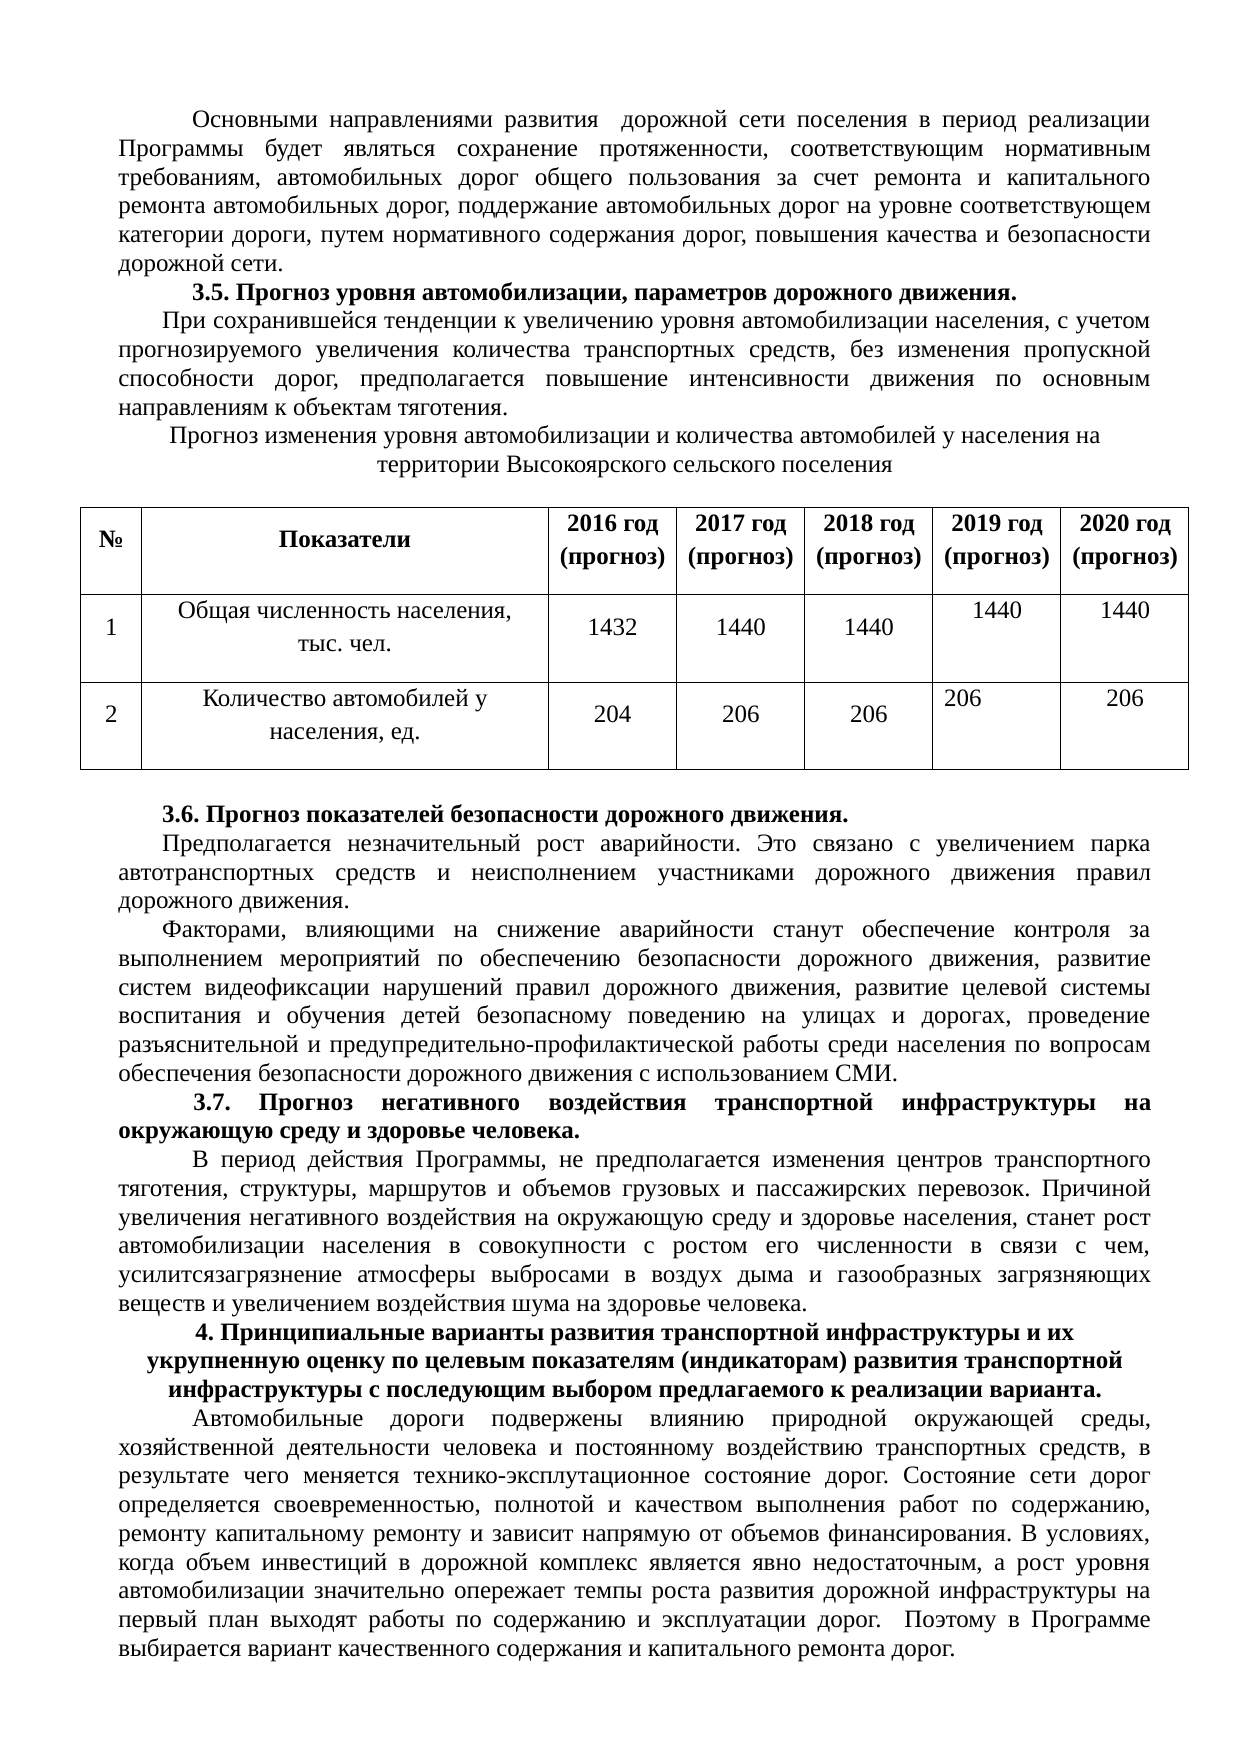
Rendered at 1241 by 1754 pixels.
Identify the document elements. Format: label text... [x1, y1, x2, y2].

table_header 2017 год (прогноз) [677, 508, 804, 594]
table_header 2019 год (прогноз) [933, 508, 1060, 594]
text 3.6. Прогноз показателей безопасности дорожного движения. [118, 799, 1152, 828]
text 4. Принципиальные варианты развития транспортной инфраструктуры и их укрупненную оценку по целевым показателям (индикаторам) развития транспортной инфраструктуры с последующим выбором предлагаемого к реализации варианта. [118, 1317, 1152, 1403]
text Факторами, влияющими на снижение аварийности станут обеспечение контроля за выполнением мероприятий по обеспечению безопасности дорожного движения, развитие систем видеофиксации нарушений правил дорожного движения, развитие целевой системы воспитания и обучения детей безопасному поведению на улицах и дорогах, проведение разъяснительной и предупредительно-профилактической работы среди населения по вопросам обеспечения безопасности дорожного движения с использованием СМИ. [118, 914, 1152, 1087]
text Прогноз изменения уровня автомобилизации и количества автомобилей у населения на территории Высокоярского сельского поселения [118, 421, 1152, 478]
table_header Показатели [142, 508, 548, 594]
table_cell Общая численность населения, тыс. чел. [142, 595, 548, 682]
text В период действия Программы, не предполагается изменения центров транспортного тяготения, структуры, маршрутов и объемов грузовых и пассажирских перевозок. Причиной увеличения негативного воздействия на окружающую среду и здоровье населения, станет рост автомобилизации населения в совокупности с ростом его численности в связи с чем, усилитсязагрязнение атмосферы выбросами в воздух дыма и газообразных загрязняющих веществ и увеличением воздействия шума на здоровье человека. [118, 1144, 1152, 1317]
table_cell 1440 [933, 595, 1060, 682]
text Основными направлениями развития дорожной сети поселения в период реализации Программы будет являться сохранение протяженности, соответствующим нормативным требованиям, автомобильных дорог общего пользования за счет ремонта и капитального ремонта автомобильных дорог, поддержание автомобильных дорог на уровне соответствующем категории дороги, путем нормативного содержания дорог, повышения качества и безопасности дорожной сети. [118, 104, 1152, 277]
table_cell 206 [933, 683, 1060, 769]
table_cell 1440 [1061, 595, 1188, 682]
table_cell 204 [549, 683, 676, 769]
table_cell 1432 [549, 595, 676, 682]
table_header 2020 год (прогноз) [1061, 508, 1188, 594]
table_cell 206 [805, 683, 932, 769]
table_cell 1 [81, 595, 141, 682]
text Предполагается незначительный рост аварийности. Это связано с увеличением парка автотранспортных средств и неисполнением участниками дорожного движения правил дорожного движения. [118, 828, 1152, 914]
text 3.5. Прогноз уровня автомобилизации, параметров дорожного движения. [118, 277, 1152, 306]
table_cell 1440 [677, 595, 804, 682]
table_header 2016 год (прогноз) [549, 508, 676, 594]
table_cell 206 [1061, 683, 1188, 769]
text Автомобильные дороги подвержены влиянию природной окружающей среды, хозяйственной деятельности человека и постоянному воздействию транспортных средств, в результате чего меняется технико-эксплутационное состояние дорог. Состояние сети дорог определяется своевременностью, полнотой и качеством выполнения работ по содержанию, ремонту капитальному ремонту и зависит напрямую от объемов финансирования. В условиях, когда объем инвестиций в дорожной комплекс является явно недостаточным, а рост уровня автомобилизации значительно опережает темпы роста развития дорожной инфраструктуры на первый план выходят работы по содержанию и эксплуатации дорог. Поэтому в Программе выбирается вариант качественного содержания и капитального ремонта дорог. [118, 1403, 1152, 1662]
text 3.7. Прогноз негативного воздействия транспортной инфраструктуры на окружающую среду и здоровье человека. [118, 1087, 1152, 1144]
text При сохранившейся тенденции к увеличению уровня автомобилизации населения, с учетом прогнозируемого увеличения количества транспортных средств, без изменения пропускной способности дорог, предполагается повышение интенсивности движения по основным направлениям к объектам тяготения. [118, 306, 1152, 421]
table_cell 1440 [805, 595, 932, 682]
table_cell 206 [677, 683, 804, 769]
table_header № [81, 508, 141, 594]
table_header 2018 год (прогноз) [805, 508, 932, 594]
table_cell 2 [81, 683, 141, 769]
table_cell Количество автомобилей у населения, ед. [142, 683, 548, 769]
